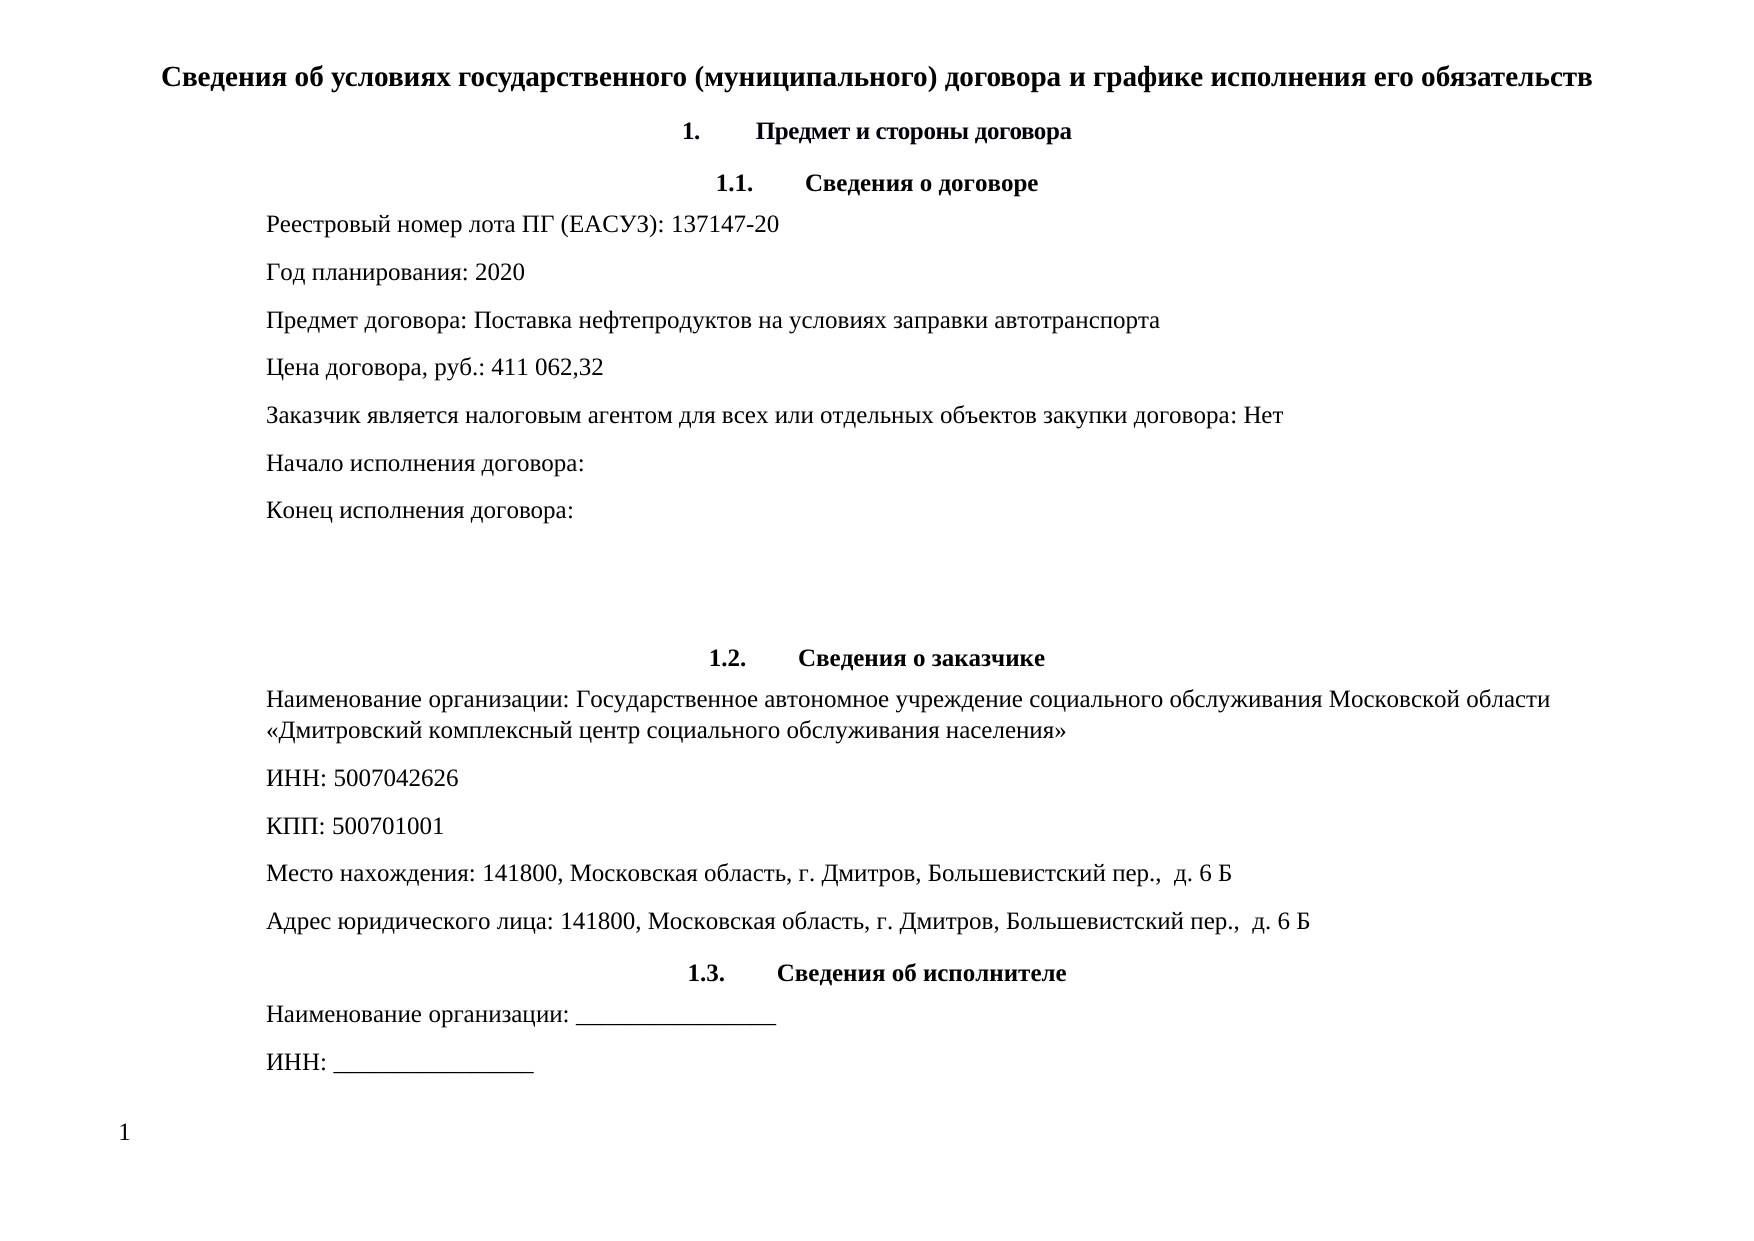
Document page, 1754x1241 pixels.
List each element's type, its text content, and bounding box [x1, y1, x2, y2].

text Цена , руб.: [266, 352, 1636, 381]
text Место нахождения: [266, 858, 1636, 887]
subtitle Сведения о заказчике [118, 643, 1636, 672]
text Адрес юридического лица: [266, 906, 1636, 935]
text Предмет : [266, 305, 1636, 333]
title и графике исполнения его обязательств [118, 59, 1636, 93]
text ИНН: [266, 763, 1636, 792]
text Заказчик является налоговым агентом для всех или отдельных объектов закупки : [266, 400, 1636, 429]
subtitle Предмет и стороны [118, 116, 1636, 145]
text КПП: [266, 811, 1636, 839]
subtitle Сведения об исполнителе [118, 958, 1636, 987]
text Наименование организации: [266, 999, 1636, 1028]
text Наименование организации: [266, 684, 1636, 744]
text ИНН: [266, 1047, 1636, 1076]
text Начало исполнения : [266, 448, 1636, 477]
text Конец исполнения : [266, 496, 1636, 524]
subtitle Сведения о [118, 168, 1636, 197]
